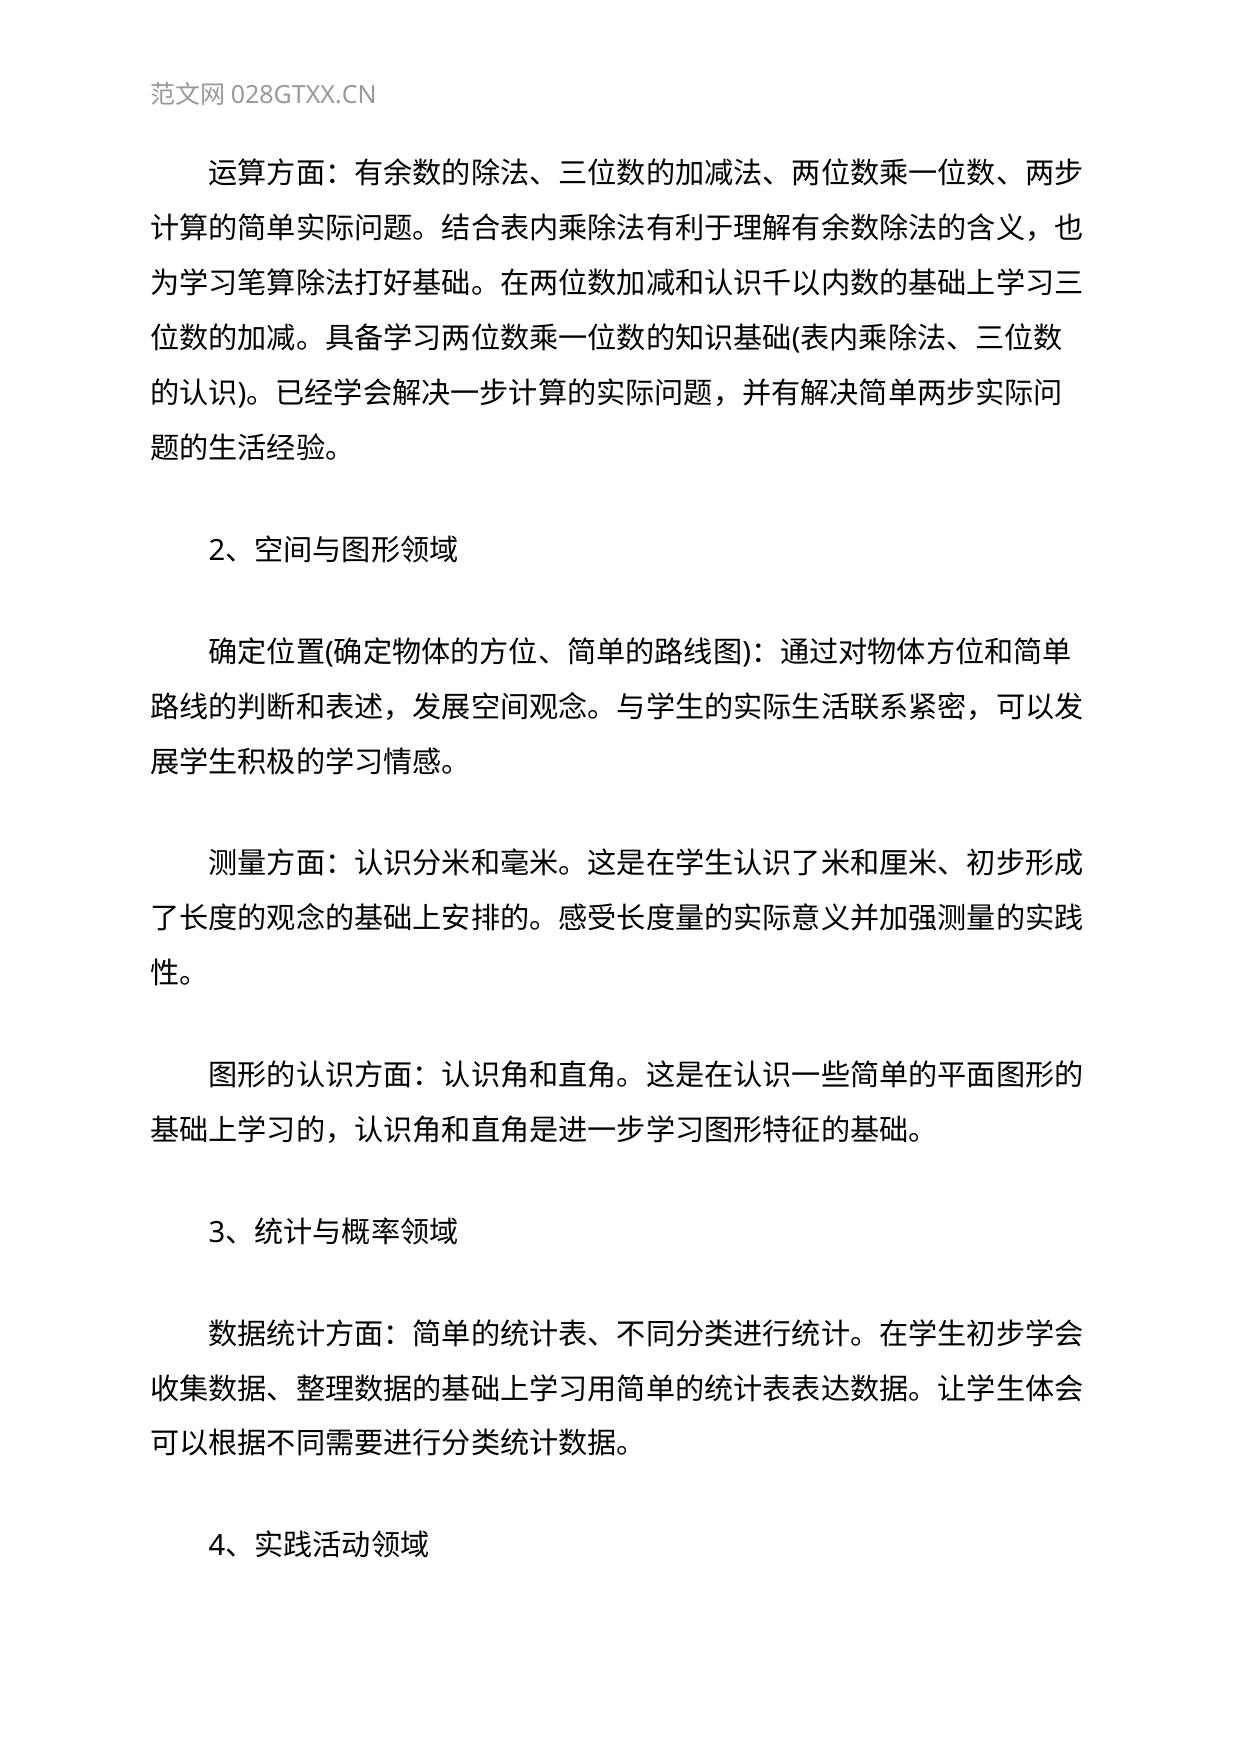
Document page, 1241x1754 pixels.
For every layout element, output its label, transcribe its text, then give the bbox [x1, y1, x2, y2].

text 确定位置(确定物体的方位、简单的路线图)：通过对物体方位和简单路线的判断和表述，发展空间观念。与学生的实际生活联系紧密，可以发展学生积极的学习情感。 [150, 628, 1090, 781]
text 2、空间与图形领域 [150, 526, 1090, 569]
text 数据统计方面：简单的统计表、不同分类进行统计。在学生初步学会收集数据、整理数据的基础上学习用简单的统计表表达数据。让学生体会可以根据不同需要进行分类统计数据。 [150, 1310, 1090, 1462]
text 运算方面：有余数的除法、三位数的加减法、两位数乘一位数、两步计算的简单实际问题。结合表内乘除法有利于理解有余数除法的含义，也为学习笔算除法打好基础。在两位数加减和认识千以内数的基础上学习三位数的加减。具备学习两位数乘一位数的知识基础(表内乘除法、三位数的认识)。已经学会解决一步计算的实际问题，并有解决简单两步实际问题的生活经验。 [150, 150, 1090, 467]
text 3、统计与概率领域 [150, 1208, 1090, 1251]
text 图形的认识方面：认识角和直角。这是在认识一些简单的平面图形的基础上学习的，认识角和直角是进一步学习图形特征的基础。 [150, 1052, 1090, 1149]
text 测量方面：认识分米和毫米。这是在学生认识了米和厘米、初步形成了长度的观念的基础上安排的。感受长度量的实际意义并加强测量的实践性。 [150, 840, 1090, 992]
text 4、实践活动领域 [150, 1522, 1090, 1564]
